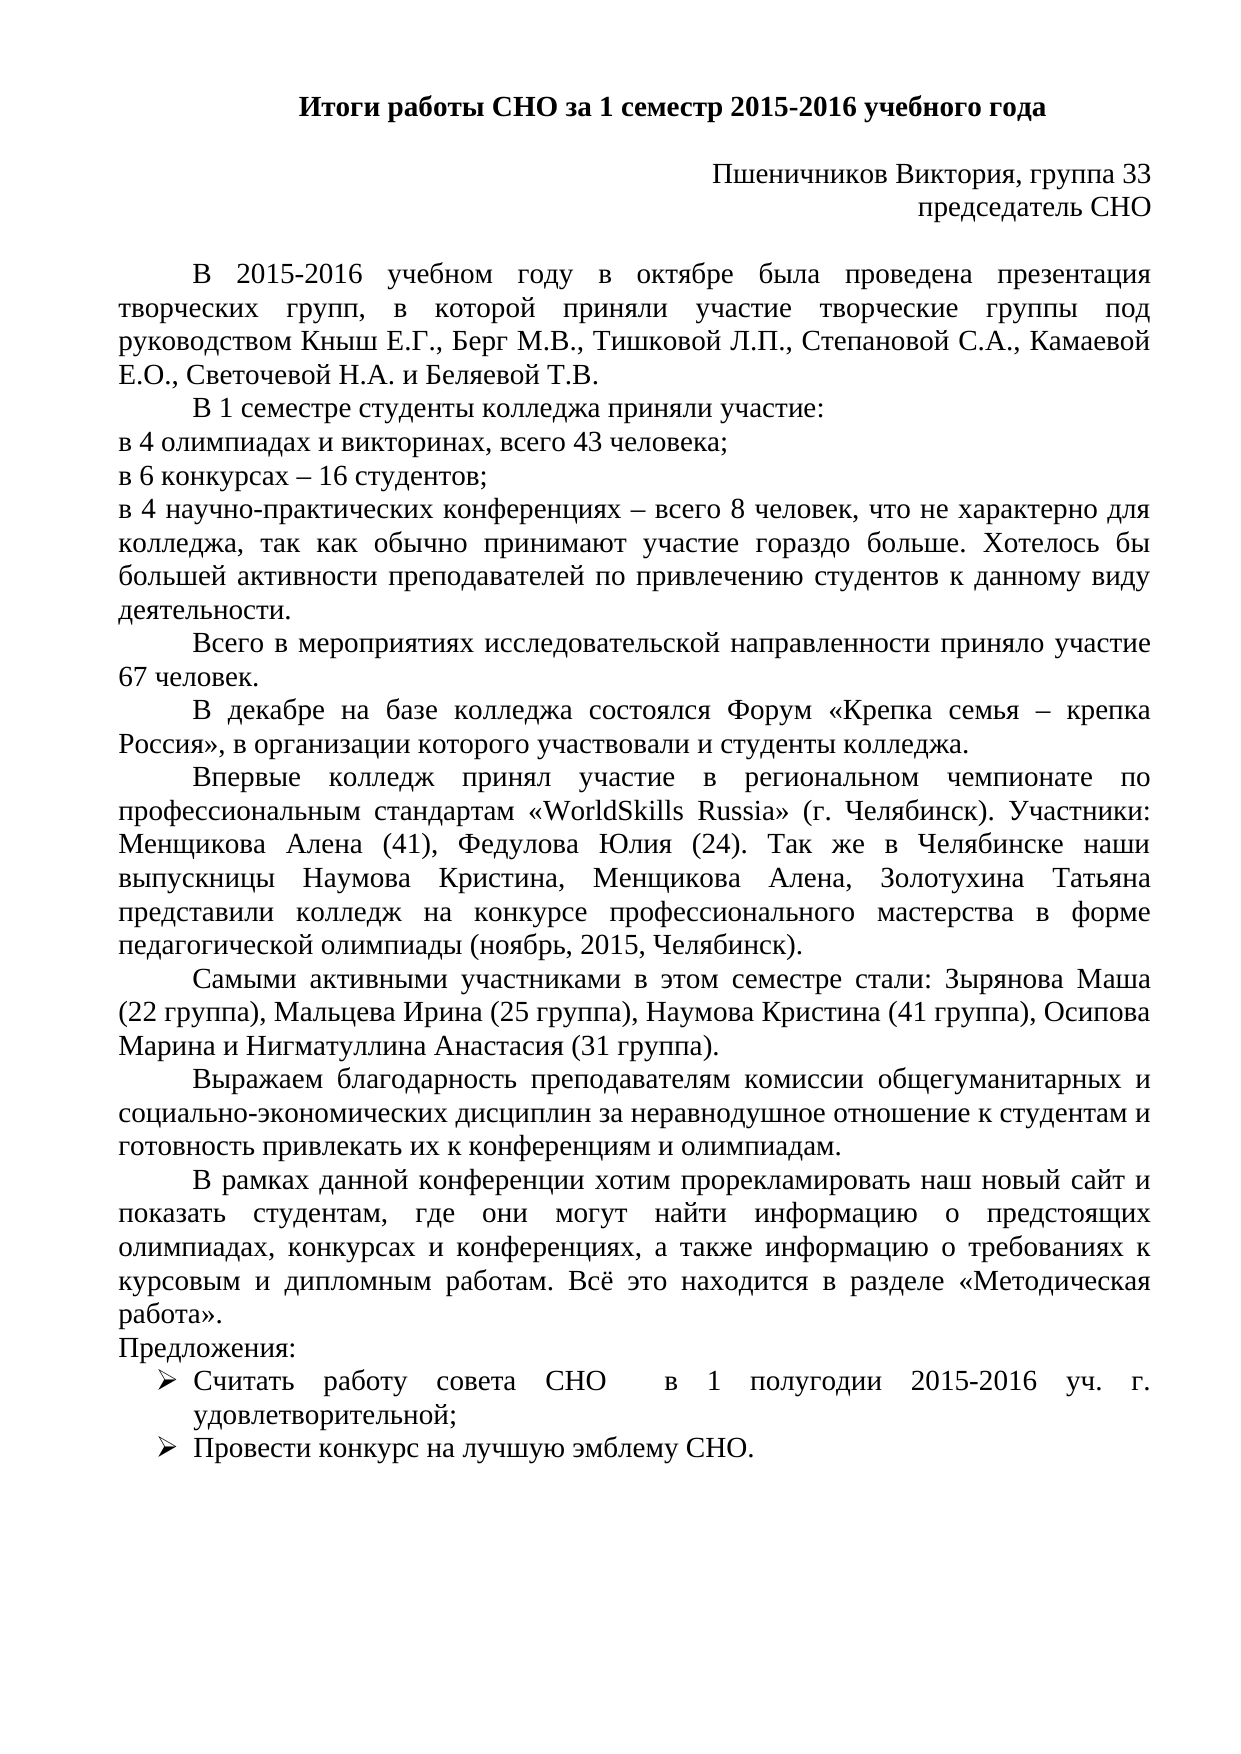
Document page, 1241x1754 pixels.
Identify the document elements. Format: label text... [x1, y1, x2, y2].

text Итоги работы СНО за 1 семестр 2015-2016 учебного года [193, 89, 1152, 122]
text Впервые колледж принял участие в региональном чемпионате по профессиональным стандартам «WorldSkills Russia» (г. Челябинск). Участники: Менщикова Алена (41), Федулова Юлия (24). Так же в Челябинске наши выпускницы Наумова Кристина, Менщикова Алена, Золотухина Татьяна представили колледж на конкурсе профессионального мастерства в форме педагогической олимпиады (ноябрь, 2015, Челябинск). [118, 759, 1152, 961]
text в 4 научно-практических конференциях – всего 8 человек, что не характерно для колледжа, так как обычно принимают участие гораздо больше. Хотелось бы большей активности преподавателей по привлечению студентов к данному виду деятельности. [118, 491, 1152, 625]
text В рамках данной конференции хотим прорекламировать наш новый сайт и показать студентам, где они могут найти информацию о предстоящих олимпиадах, конкурсах и конференциях, а также информацию о требованиях к курсовым и дипломным работам. Всё это находится в разделе «Методическая работа». [118, 1162, 1152, 1330]
list Провести конкурс на лучшую эмблему СНО. [156, 1430, 1152, 1464]
text В 1 семестре студенты колледжа приняли участие: [118, 391, 1152, 424]
text в 4 олимпиадах и викторинах, всего 43 человека; [118, 424, 1152, 458]
text Предложения: [118, 1330, 1152, 1363]
text Пшеничников Виктория, группа 33 [193, 156, 1152, 189]
text в 6 конкурсах – 16 студентов; [118, 458, 1152, 491]
text Самыми активными участниками в этом семестре стали: Зырянова Маша (22 группа), Мальцева Ирина (25 группа), Наумова Кристина (41 группа), Осипова Марина и Нигматуллина Анастасия (31 группа). [118, 961, 1152, 1061]
text Выражаем благодарность преподавателям комиссии общегуманитарных и социально-экономических дисциплин за неравнодушное отношение к студентам и готовность привлекать их к конференциям и олимпиадам. [118, 1061, 1152, 1162]
text Всего в мероприятиях исследовательской направленности приняло участие 67 человек. [118, 625, 1152, 692]
text В 2015-2016 учебном году в октябре была проведена презентация творческих групп, в которой приняли участие творческие группы под руководством Кныш Е.Г., Берг М.В., Тишковой Л.П., Степановой С.А., Камаевой Е.О., Светочевой Н.А. и Беляевой Т.В. [118, 256, 1152, 391]
text В декабре на базе колледжа состоялся Форум «Крепка семья – крепка Россия», в организации которого участвовали и студенты колледжа. [118, 692, 1152, 759]
list Считать работу совета СНО в 1 полугодии 2015-2016 уч. г. удовлетворительной; [156, 1363, 1152, 1430]
text председатель СНО [193, 189, 1152, 223]
